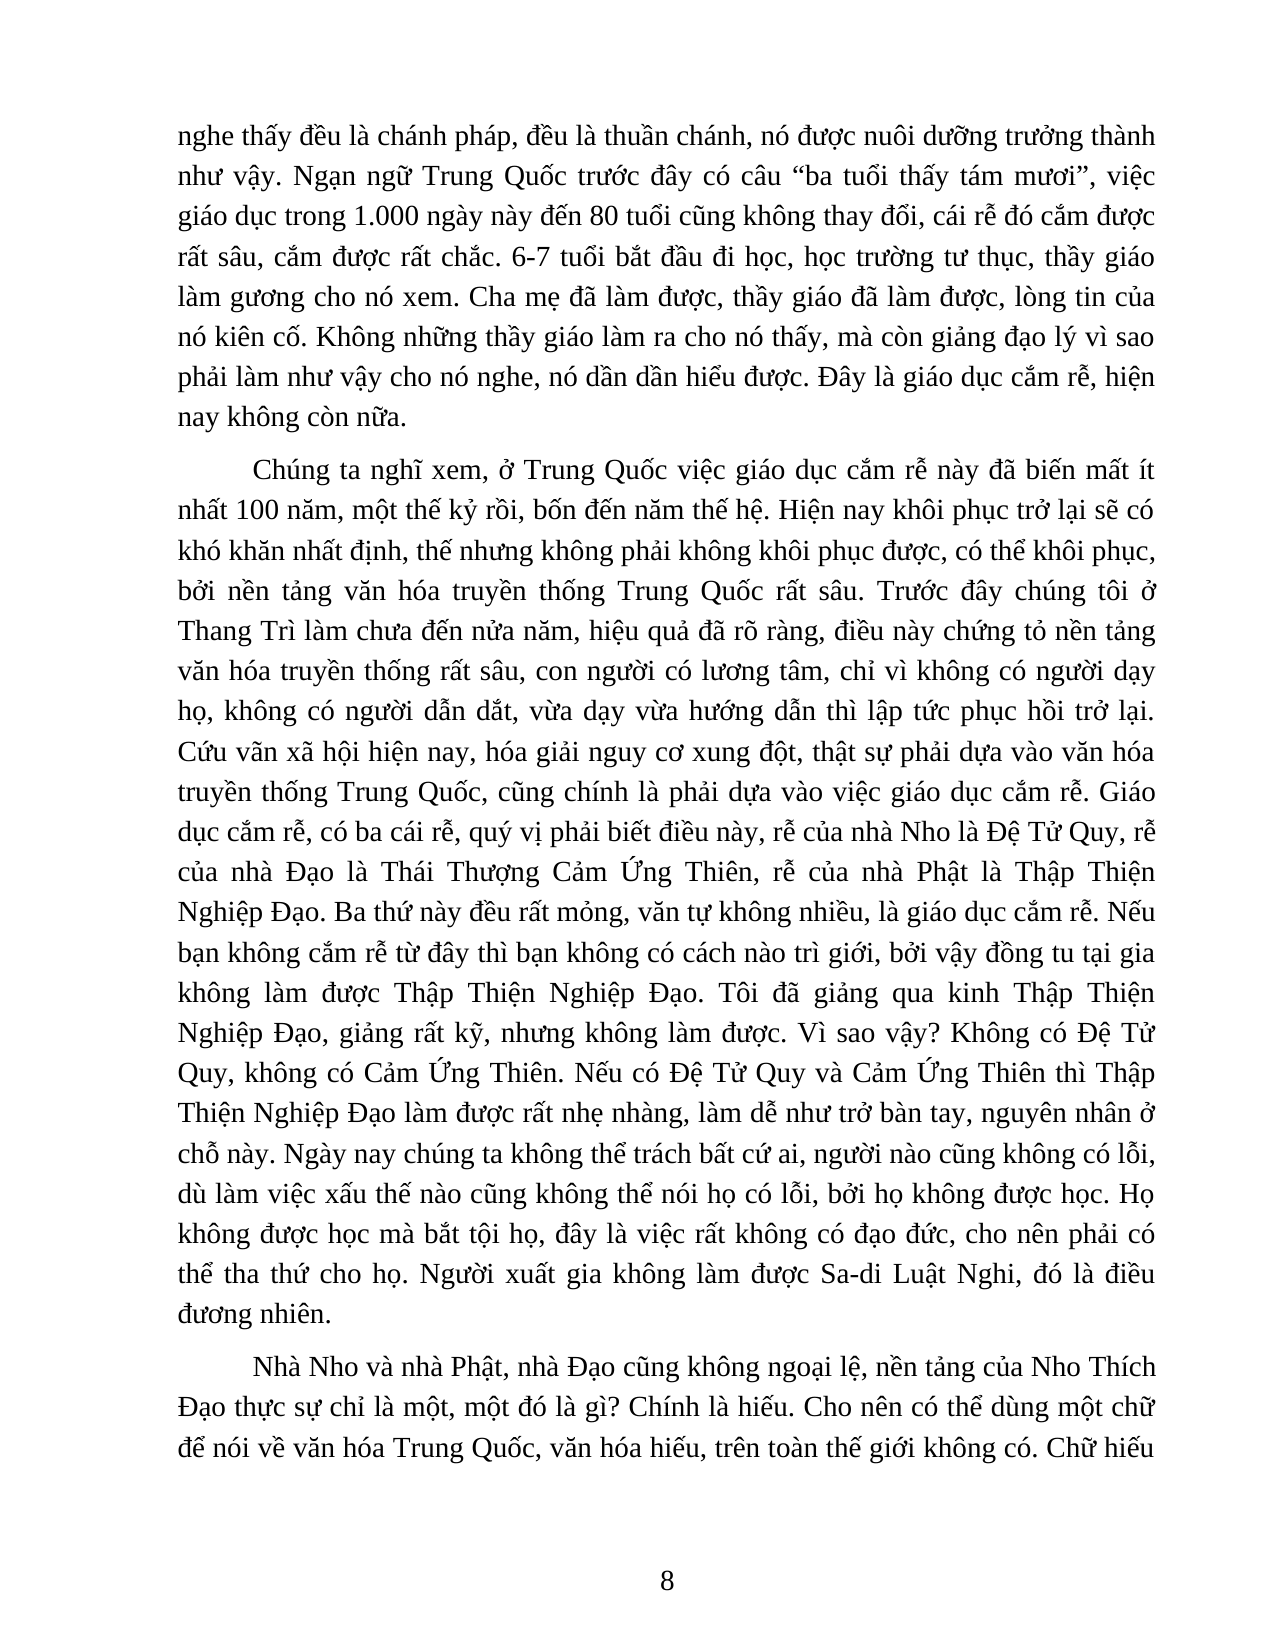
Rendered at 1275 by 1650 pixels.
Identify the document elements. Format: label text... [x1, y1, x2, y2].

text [177, 118, 1157, 433]
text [177, 1349, 1157, 1463]
text Chúng ta nghĩ xem, ở Trung Quốc việc giáo dục cắm rễ này đã biến mất ít nhất 100 năm, một thế kỷ rồi, bốn đến năm thế hệ. Hiện nay khôi phục trở lại sẽ có khó khăn nhất định, thế nhưng không phải không khôi phục được, có thể khôi phục, bởi nền tảng văn hóa truyền thống Trung Quốc rất sâu. Trước đây chúng tôi ở Thang Trì làm chưa đến nửa năm, hiệu quả đã rõ ràng, điều này chứng tỏ nền tảng văn hóa truyền thống rất sâu, con người có lương tâm, chỉ vì không có người dạy họ, không có người dẫn dắt, vừa dạy vừa hướng dẫn thì lập tức phục hồi trở lại. Cứu vãn xã hội hiện nay, hóa giải nguy cơ xung đột, thật sự phải dựa vào văn hóa truyền thống Trung Quốc, cũng chính là phải dựa vào việc giáo dục cắm rễ. Giáo dục cắm rễ, có ba cái rễ, quý vị phải biết điều này, rễ của nhà Nho là Đệ Tử Quy, rễ của nhà Đạo là Thái Thượng Cảm Ứng Thiên, rễ của nhà Phật là Thập Thiện Nghiệp Đạo. Ba thứ này đều rất mỏng, văn tự không nhiều, là giáo dục cắm rễ. Nếu bạn không cắm rễ từ đây thì bạn không có cách nào trì giới, bởi vậy đồng tu tại gia không làm được Thập Thiện Nghiệp Đạo. Tôi đã giảng qua kinh Thập Thiện Nghiệp Đạo, giảng rất kỹ, nhưng không làm được. Vì sao vậy? Không có Đệ Tử Quy, không có Cảm Ứng Thiên. Nếu có Đệ Tử Quy và Cảm Ứng Thiên thì Thập Thiện Nghiệp Đạo làm được rất nhẹ nhàng, làm dễ như trở bàn tay, nguyên nhân ở chỗ này. Ngày nay chúng ta không thể trách bất cứ ai, người nào cũng không có lỗi, dù làm việc xấu thế nào cũng không thể nói họ có lỗi, bởi họ không được học. Họ không được học mà bắt tội họ, đây là việc rất không có đạo đức, cho nên phải có thể tha thứ cho họ. Người xuất gia không làm được Sa-di Luật Nghi, đó là điều đương nhiên. [177, 452, 1157, 1330]
